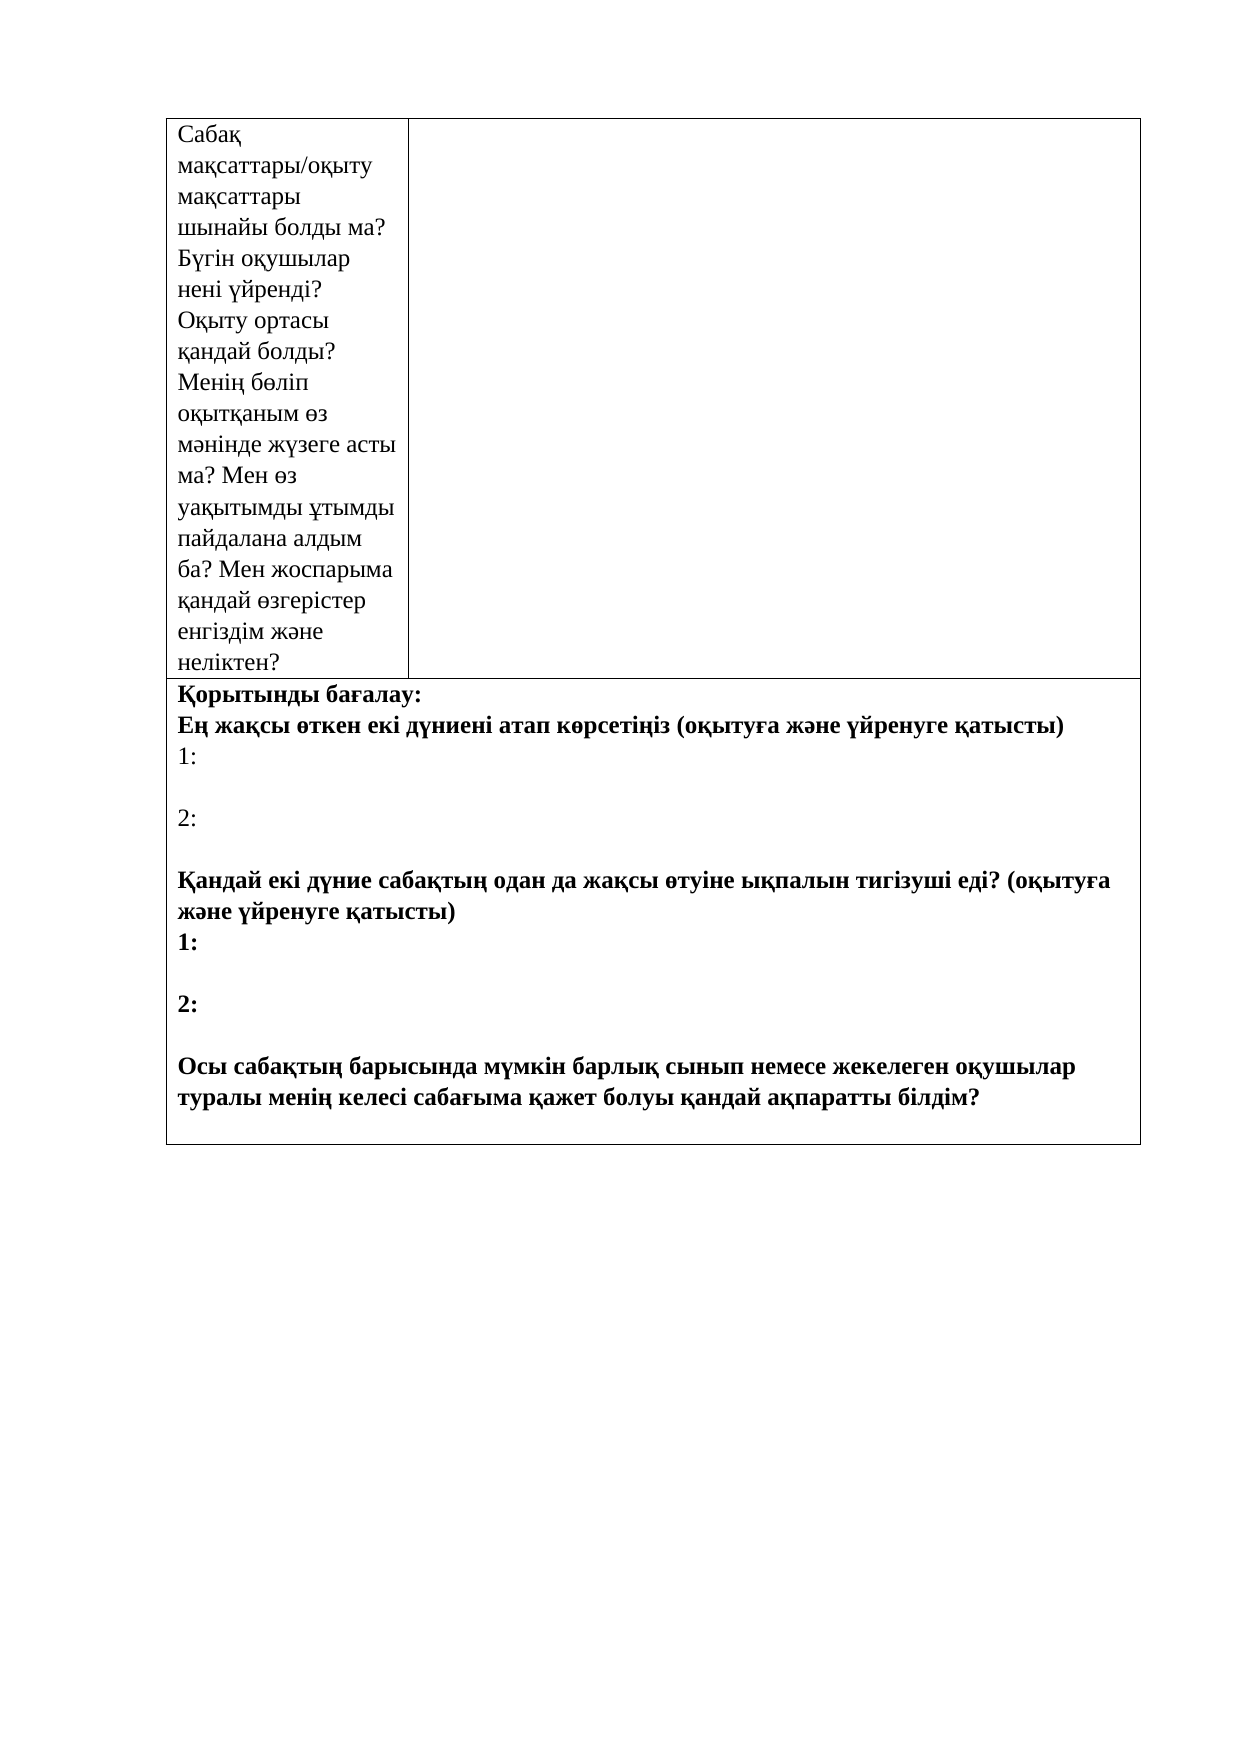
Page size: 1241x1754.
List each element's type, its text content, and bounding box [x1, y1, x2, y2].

table_cell Қорытынды бағалау: Ең жақсы өткен екі дүниені атап көрсетіңіз (оқытуға және үйренуге қатысты) 1: 2: Қандай екі дүние сабақтың одан да жақсы өтуіне ықпалын тигізуші еді? (оқытуға және үйренуге қатысты) 1: 2: Осы сабақтың барысында мүмкін барлық сынып немесе жекелеген оқушылар туралы менің келесі сабағыма қажет болуы қандай ақпаратты білдім? [167, 679, 1140, 1144]
table_cell [409, 119, 1140, 678]
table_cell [167, 119, 408, 678]
